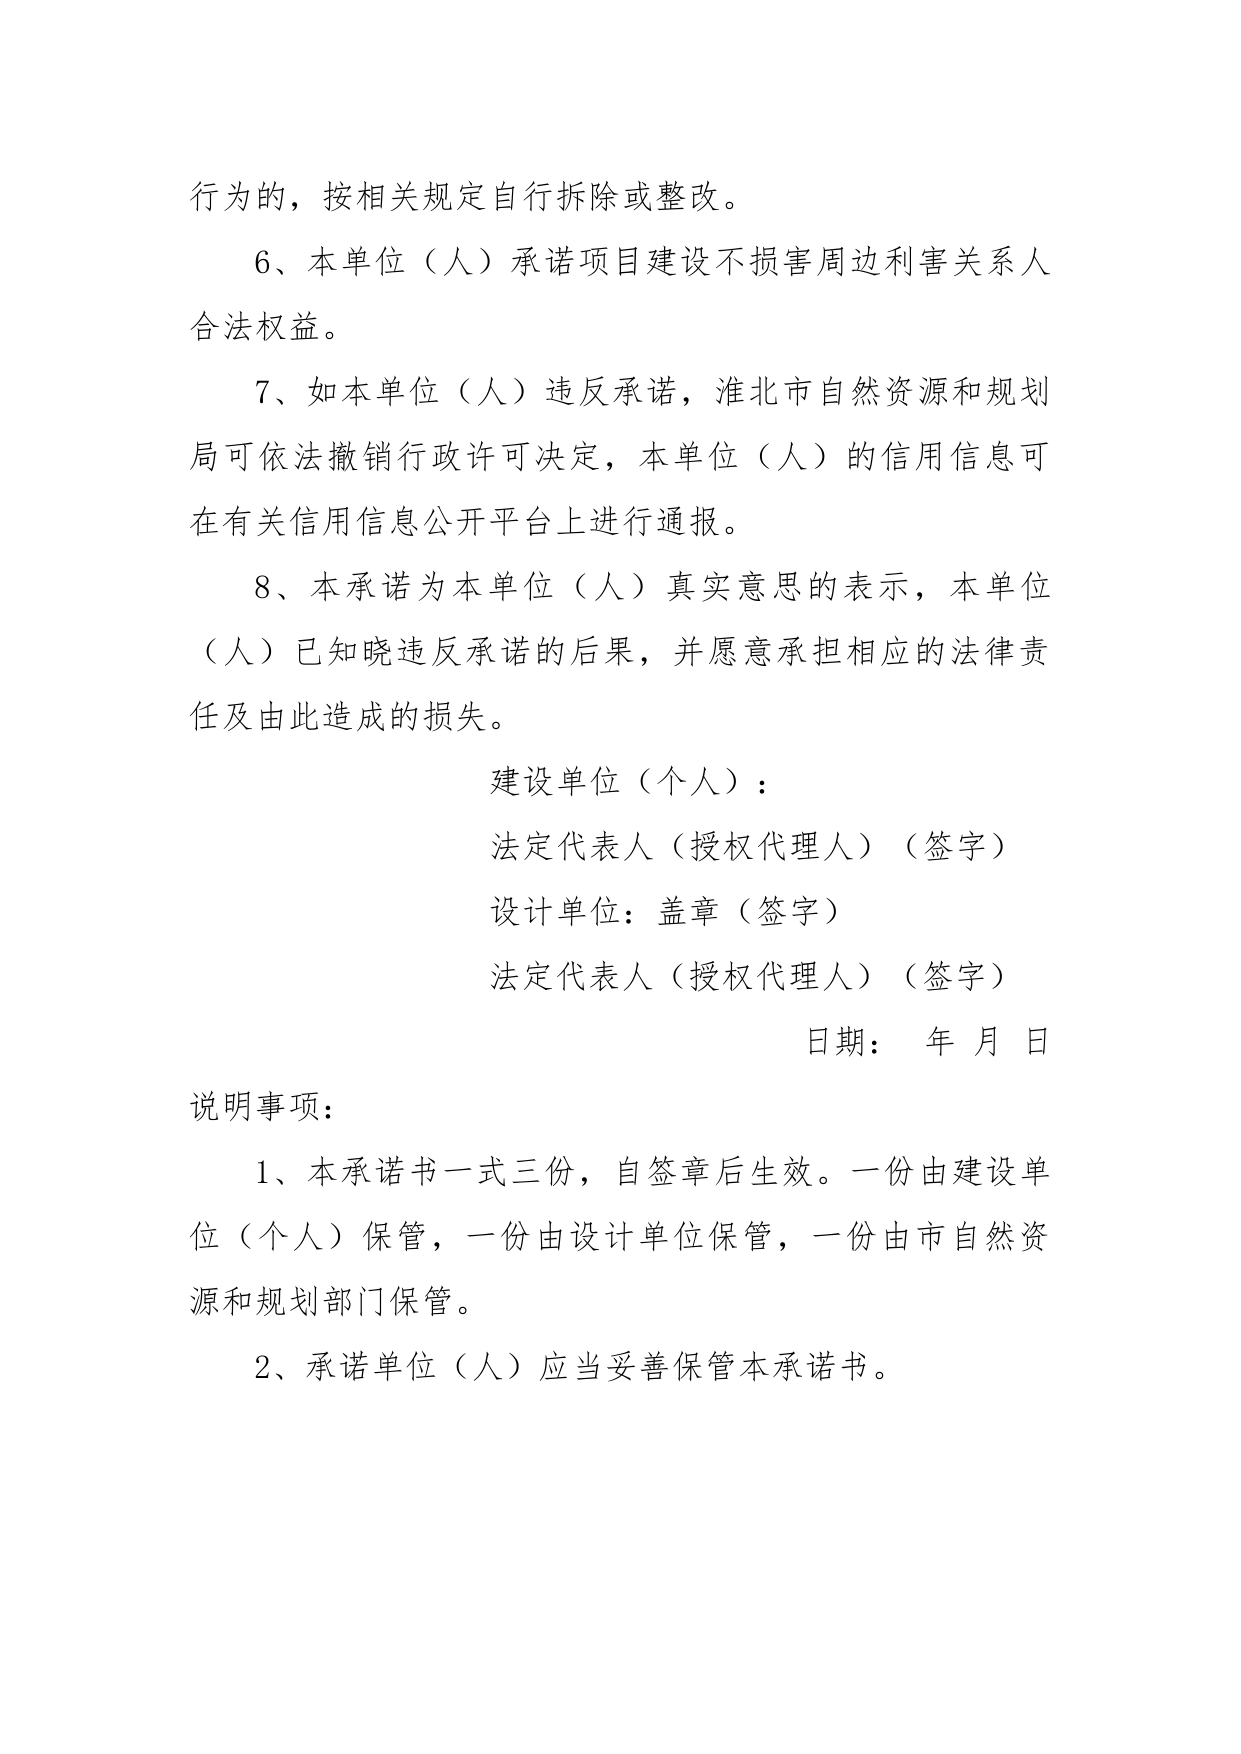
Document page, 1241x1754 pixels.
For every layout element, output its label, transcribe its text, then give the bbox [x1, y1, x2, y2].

text 8、本承诺为本单位（人）真实意思的表示，本单位（人）已知晓违反承诺的后果，并愿意承担相应的法律责任及由此造成的损失。 [187, 552, 1053, 747]
text 1、本承诺书一式三份，自签章后生效。一份由建设单位（个人）保管，一份由设计单位保管，一份由市自然资源和规划部门保管。 [187, 1137, 1053, 1332]
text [187, 162, 1053, 227]
text 建设单位（个人）： [187, 747, 1053, 812]
text 设计单位：盖章（签字） [187, 877, 1053, 942]
text 2、承诺单位（人）应当妥善保管本承诺书。 [187, 1332, 1053, 1397]
text 法定代表人（授权代理人）（签字） [187, 812, 1053, 877]
text 7、如本单位（人）违反承诺，淮北市自然资源和规划局可依法撤销行政许可决定，本单位（人）的信用信息可在有关信用信息公开平台上进行通报。 [187, 357, 1053, 552]
text 法定代表人（授权代理人）（签字） [187, 942, 1053, 1007]
text 说明事项： [187, 1072, 1053, 1137]
text 日期： 年 月 日 [187, 1007, 1053, 1072]
text 6、本单位（人）承诺项目建设不损害周边利害关系人合法权益。 [187, 227, 1053, 357]
